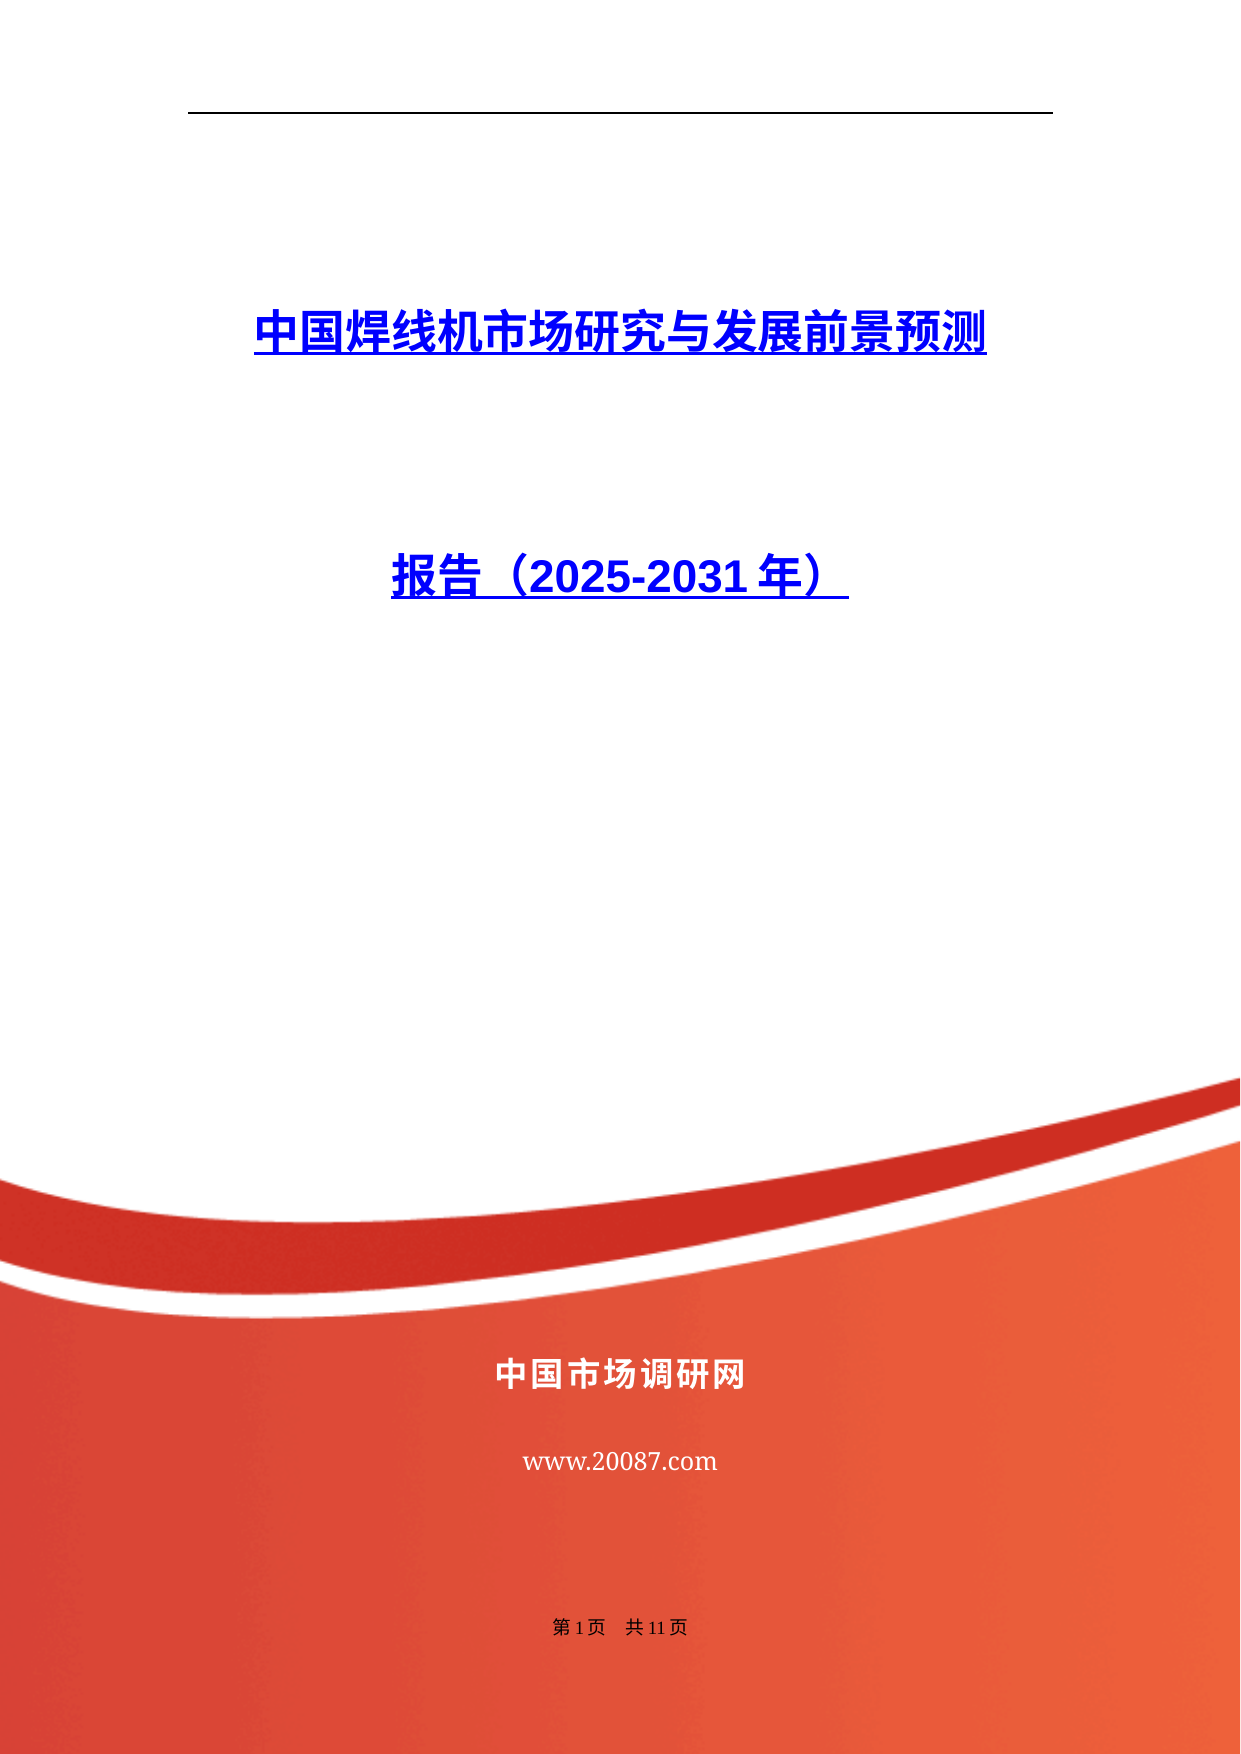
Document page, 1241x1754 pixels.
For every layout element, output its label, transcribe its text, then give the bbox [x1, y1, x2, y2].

picture [0, 1006, 1241, 1754]
text www.20087.com [187, 1428, 1053, 1493]
subtitle 中国市场调研网 [187, 1339, 1053, 1404]
table_header 中国焊线机市场研究与发展前景预测报告（2025-2031年） [188, 207, 1053, 773]
